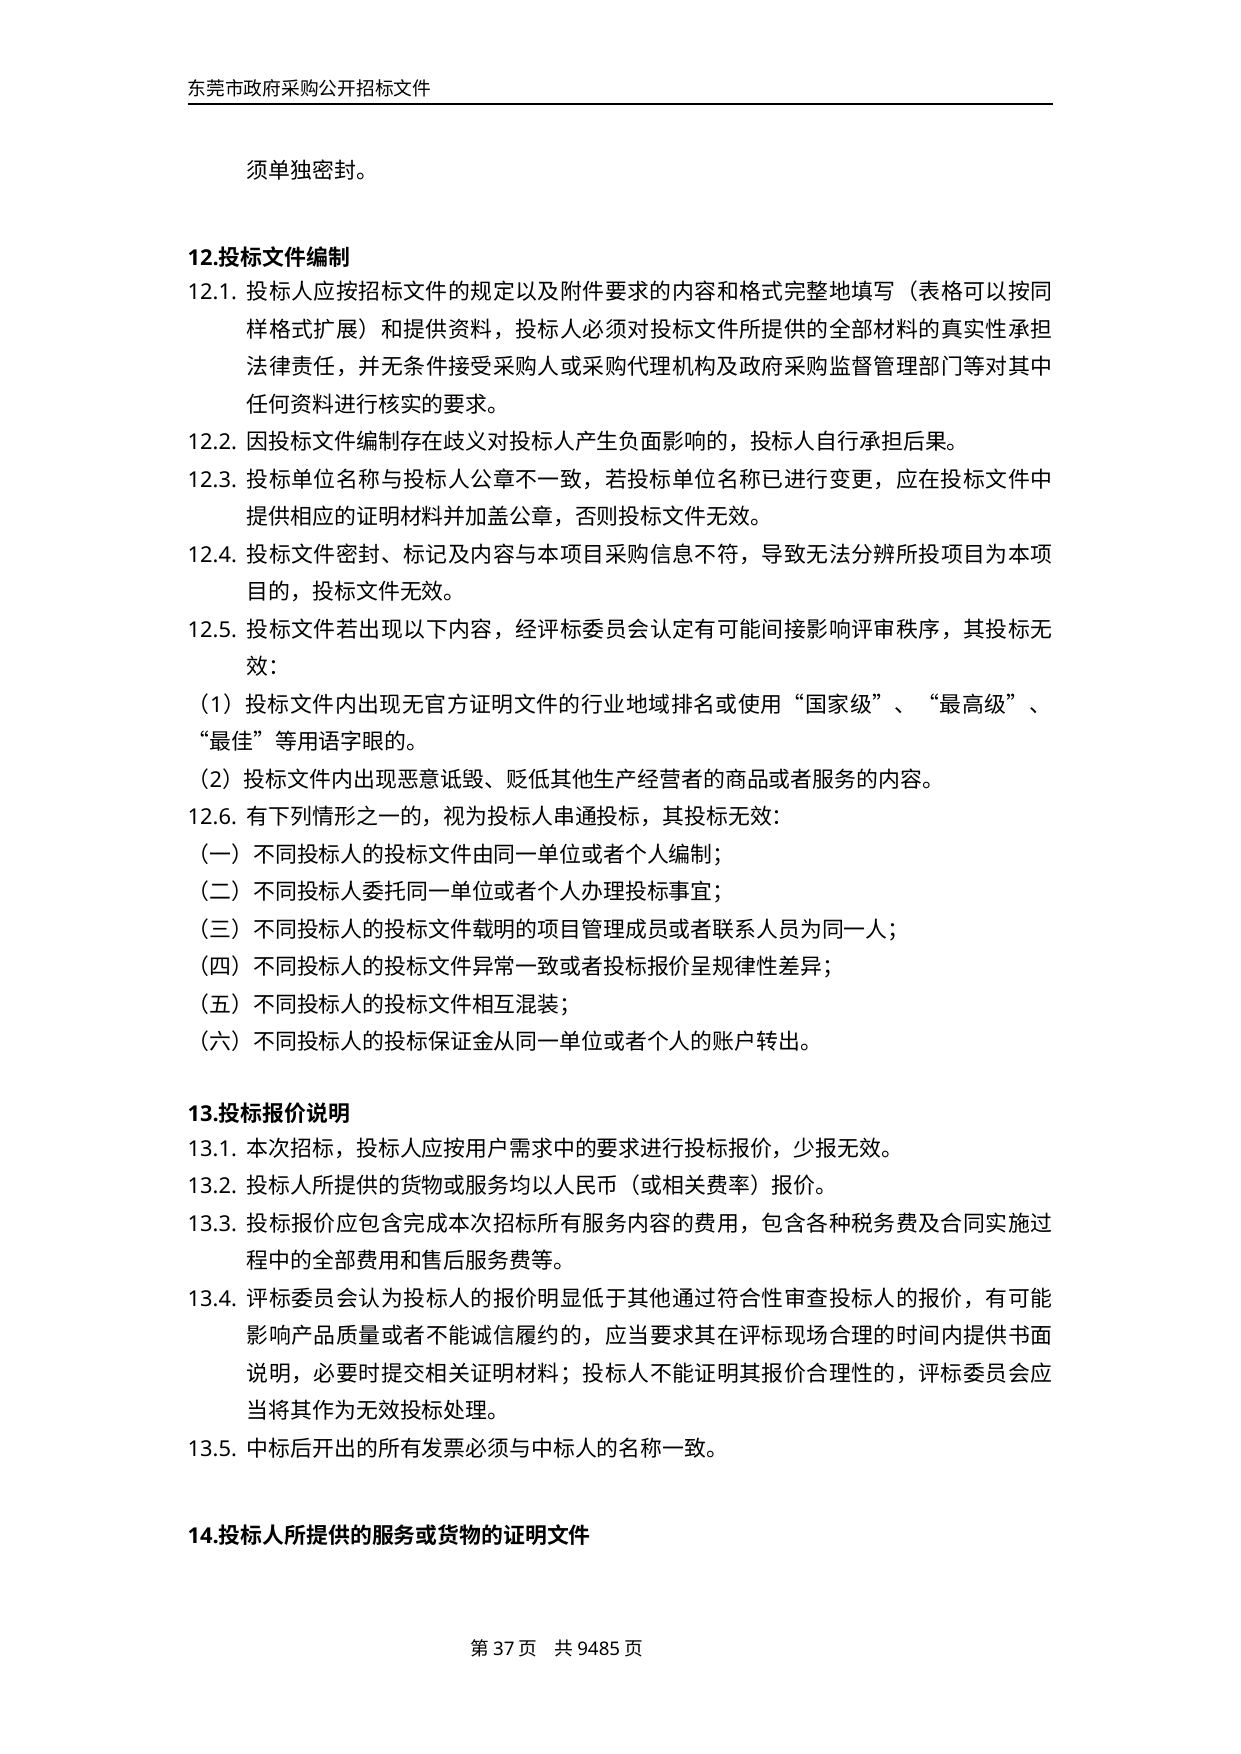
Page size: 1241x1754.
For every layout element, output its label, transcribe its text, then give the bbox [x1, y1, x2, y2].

list （1）投标文件内出现无官方证明文件的行业地域排名或使用“国家级”、“最高级”、“最佳”等用语字眼的。 [187, 684, 1053, 759]
text （五）不同投标人的投标文件相互混装； [187, 984, 1053, 1021]
list （2）投标文件内出现恶意诋毁、贬低其他生产经营者的商品或者服务的内容。 [187, 759, 1053, 796]
text （一）不同投标人的投标文件由同一单位或者个人编制； [187, 834, 1053, 871]
list 投标文件密封、标记及内容与本项目采购信息不符，导致无法分辨所投项目为本项目的，投标文件无效。 [187, 534, 1053, 609]
list 投标报价应包含完成本次招标所有服务内容的费用，包含各种税务费及合同实施过程中的全部费用和售后服务费等。 [187, 1203, 1053, 1278]
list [187, 150, 1053, 187]
list 投标人所提供的货物或服务均以人民币（或相关费率）报价。 [187, 1166, 1053, 1203]
list 投标文件若出现以下内容，经评标委员会认定有可能间接影响评审秩序，其投标无效： [187, 609, 1053, 684]
subtitle 14.投标人所提供的服务或货物的证明文件 [187, 1518, 1053, 1549]
list 评标委员会认为投标人的报价明显低于其他通过符合性审查投标人的报价，有可能影响产品质量或者不能诚信履约的，应当要求其在评标现场合理的时间内提供书面说明，必要时提交相关证明材料；投标人不能证明其报价合理性的，评标委员会应当将其作为无效投标处理。 [187, 1278, 1053, 1428]
list 中标后开出的所有发票必须与中标人的名称一致。 [187, 1428, 1053, 1466]
subtitle 12.投标文件编制 [187, 239, 1053, 271]
text （四）不同投标人的投标文件异常一致或者投标报价呈规律性差异； [187, 946, 1053, 984]
list 因投标文件编制存在歧义对投标人产生负面影响的，投标人自行承担后果。 [187, 421, 1053, 459]
text （二）不同投标人委托同一单位或者个人办理投标事宜； [187, 871, 1053, 909]
list 投标人应按招标文件的规定以及附件要求的内容和格式完整地填写（表格可以按同样格式扩展）和提供资料，投标人必须对投标文件所提供的全部材料的真实性承担法律责任，并无条件接受采购人或采购代理机构及政府采购监督管理部门等对其中任何资料进行核实的要求。 [187, 271, 1053, 421]
subtitle 13.投标报价说明 [187, 1096, 1053, 1128]
text （六）不同投标人的投标保证金从同一单位或者个人的账户转出。 [187, 1021, 1053, 1059]
list 有下列情形之一的，视为投标人串通投标，其投标无效： [187, 796, 1053, 834]
text （三）不同投标人的投标文件载明的项目管理成员或者联系人员为同一人； [187, 909, 1053, 946]
list 投标单位名称与投标人公章不一致，若投标单位名称已进行变更，应在投标文件中提供相应的证明材料并加盖公章，否则投标文件无效。 [187, 459, 1053, 534]
list 本次招标，投标人应按用户需求中的要求进行投标报价，少报无效。 [187, 1128, 1053, 1166]
